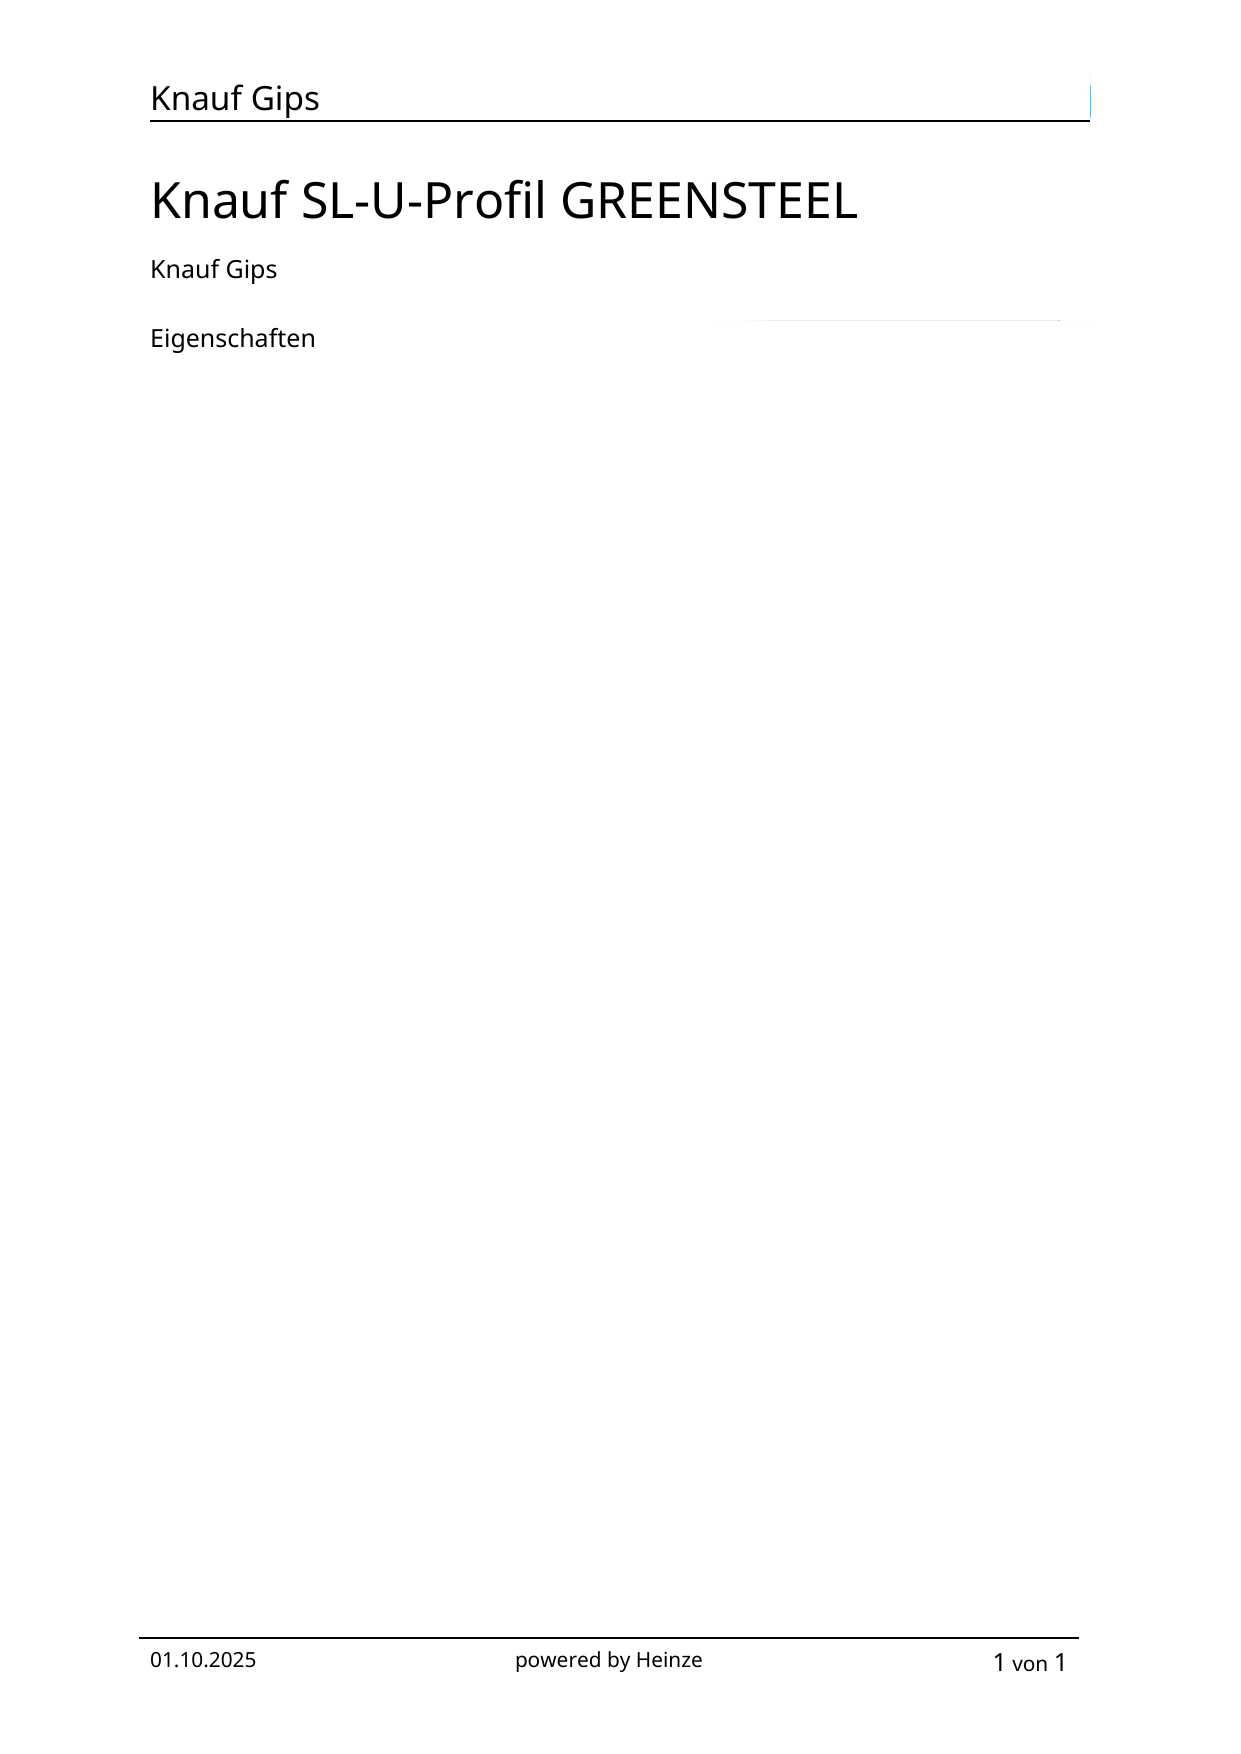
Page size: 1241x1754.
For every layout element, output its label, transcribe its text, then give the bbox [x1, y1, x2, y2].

text Knauf SL-U-Profil GREENSTEEL [150, 165, 1090, 233]
text Eigenschaften [150, 320, 1090, 354]
text Knauf Gips [150, 252, 1090, 286]
